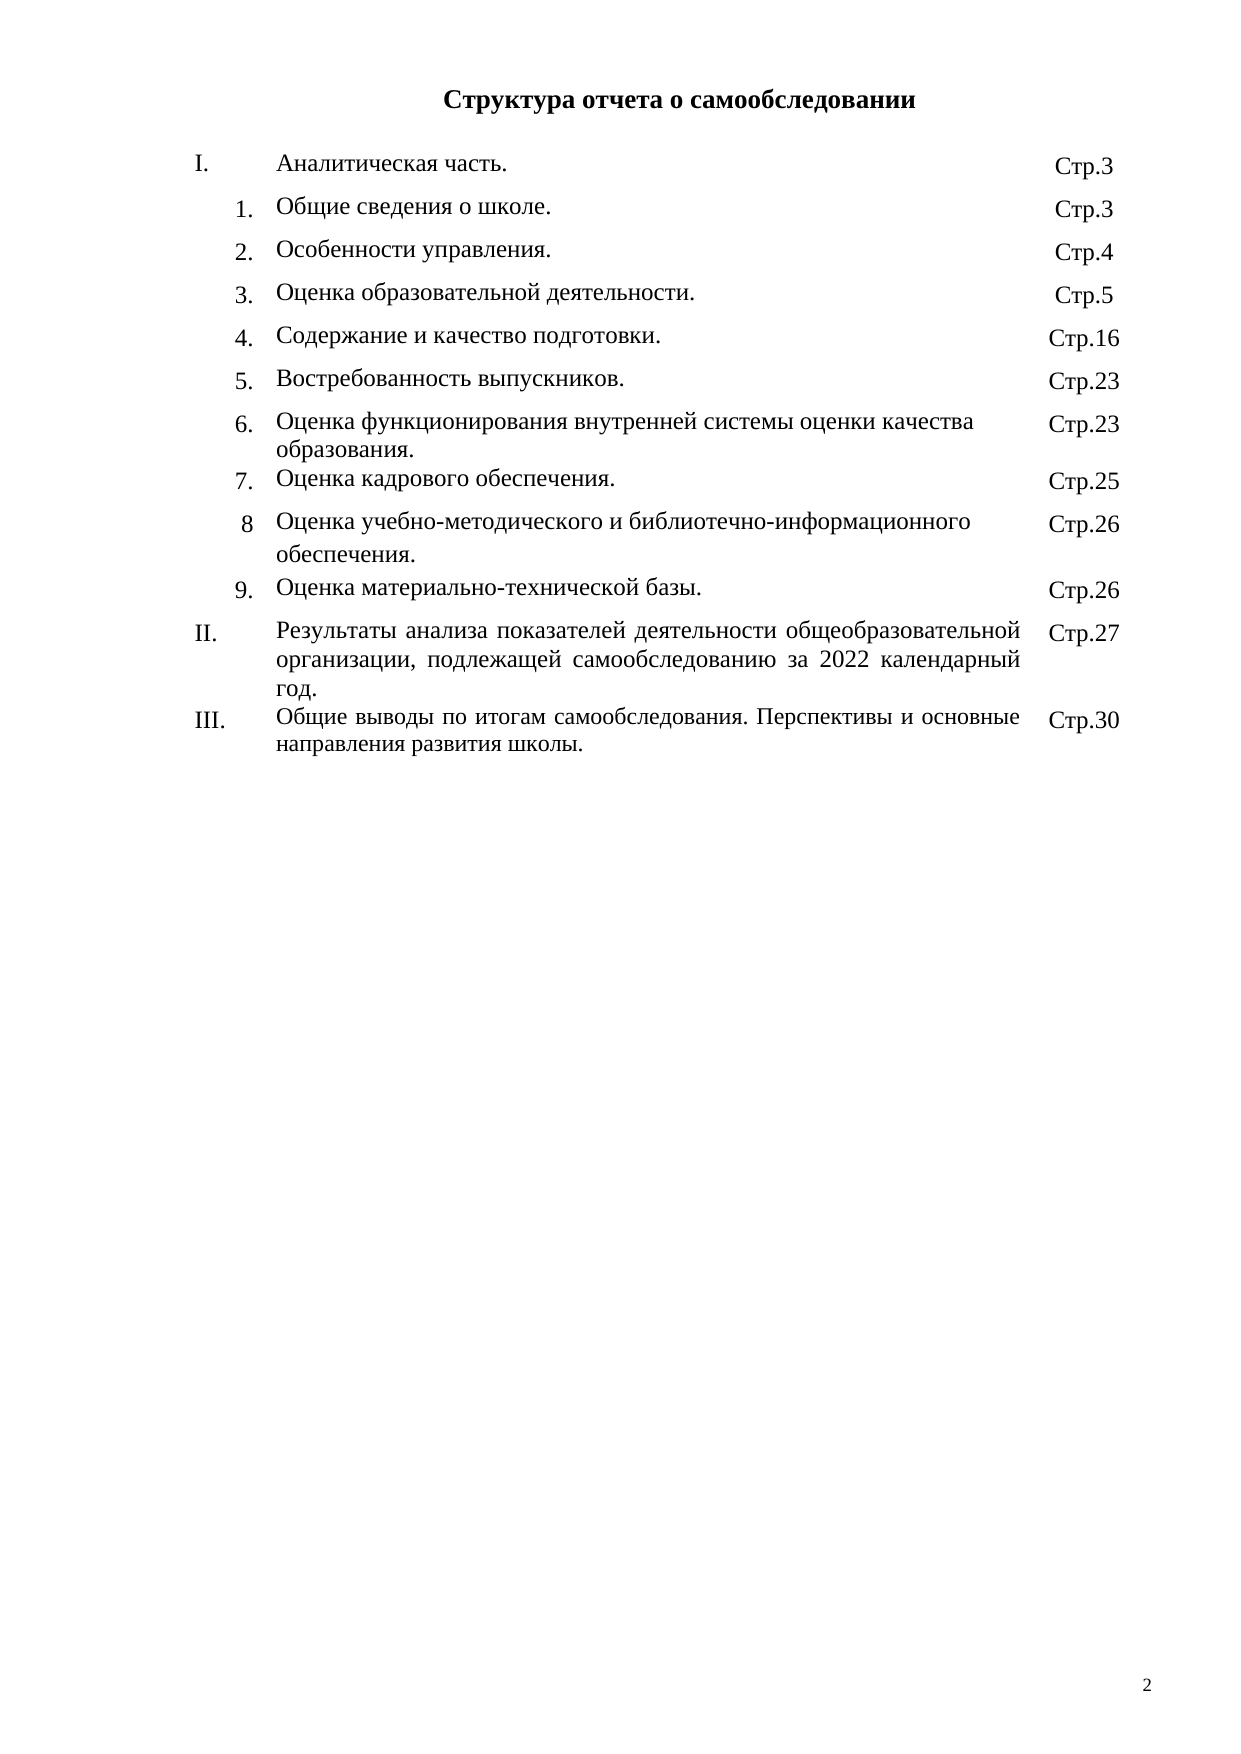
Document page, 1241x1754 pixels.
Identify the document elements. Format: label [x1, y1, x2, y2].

table_header [139, 74, 1159, 1644]
